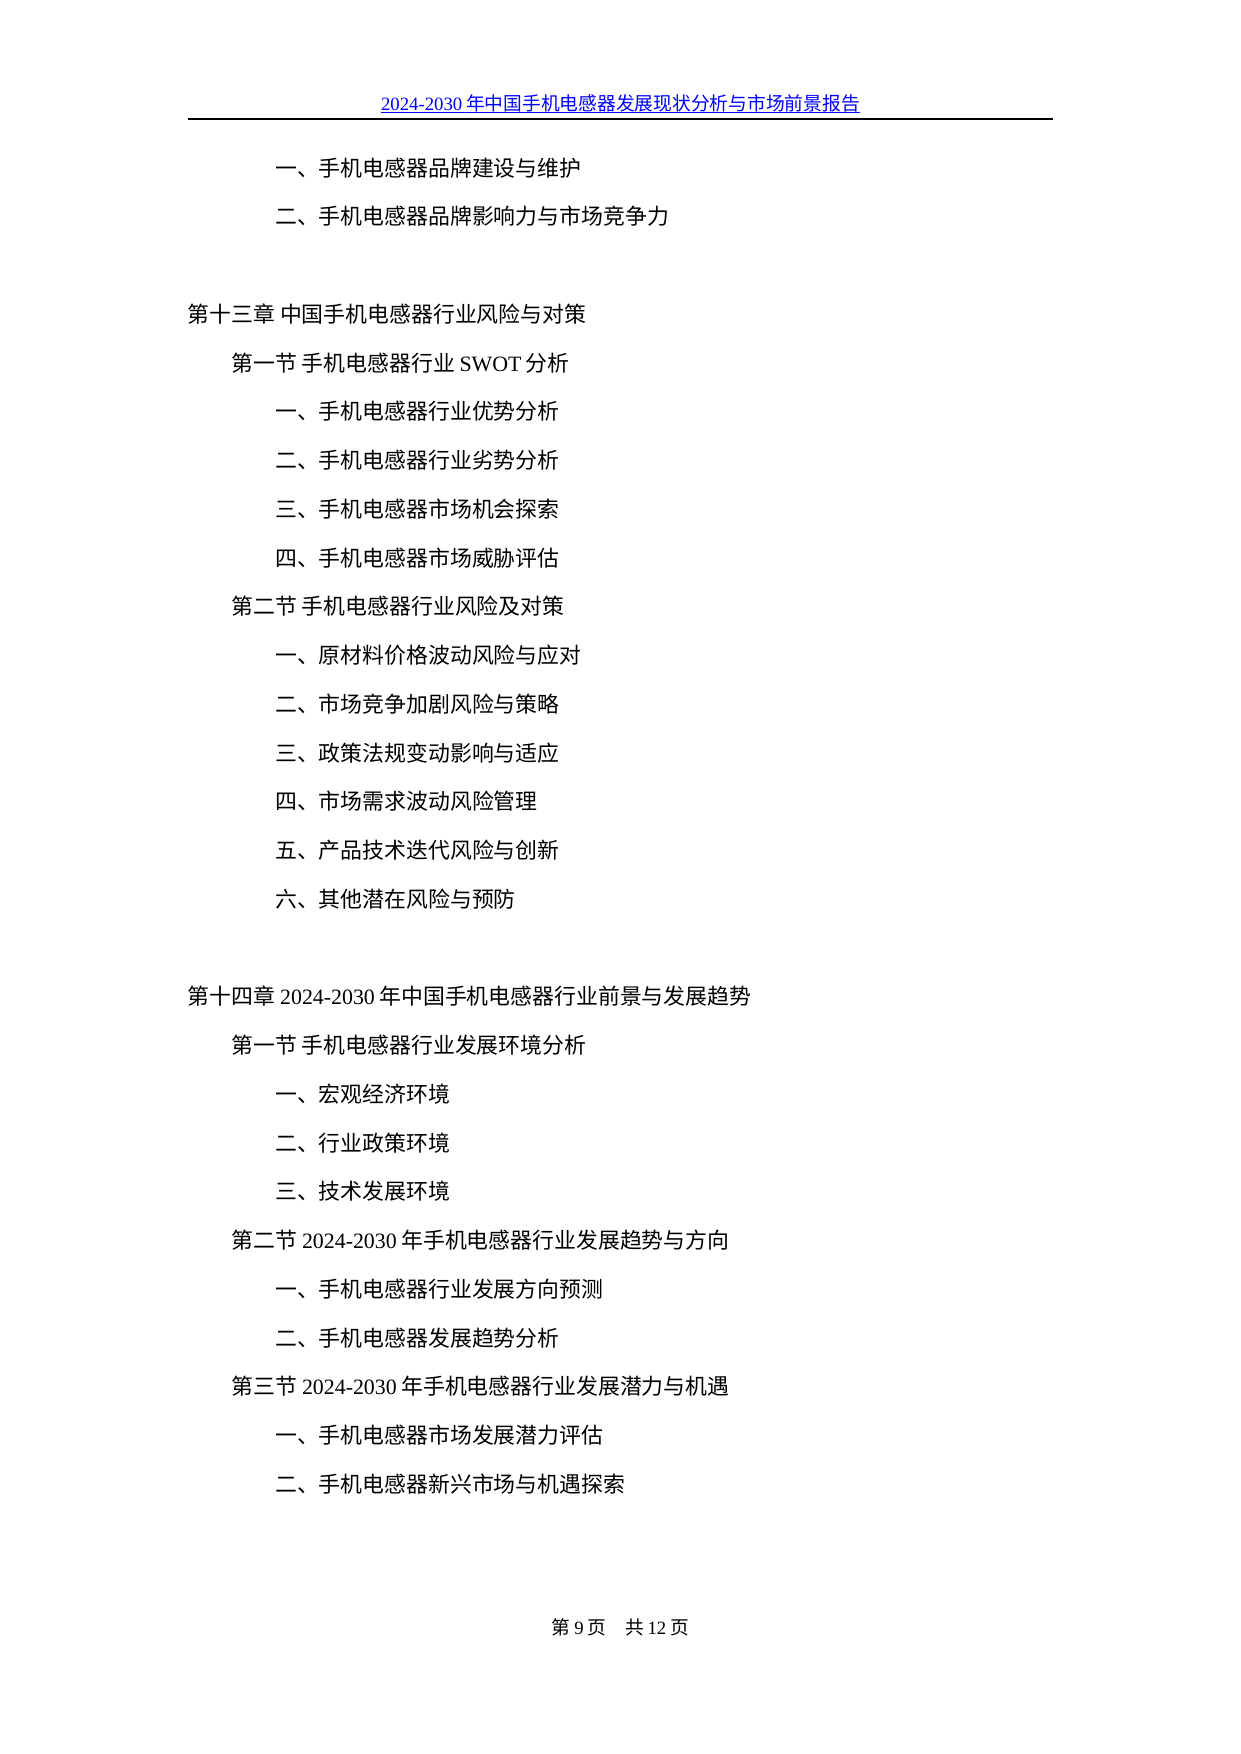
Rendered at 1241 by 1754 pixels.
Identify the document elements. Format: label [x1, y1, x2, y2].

text [187, 150, 1053, 1499]
